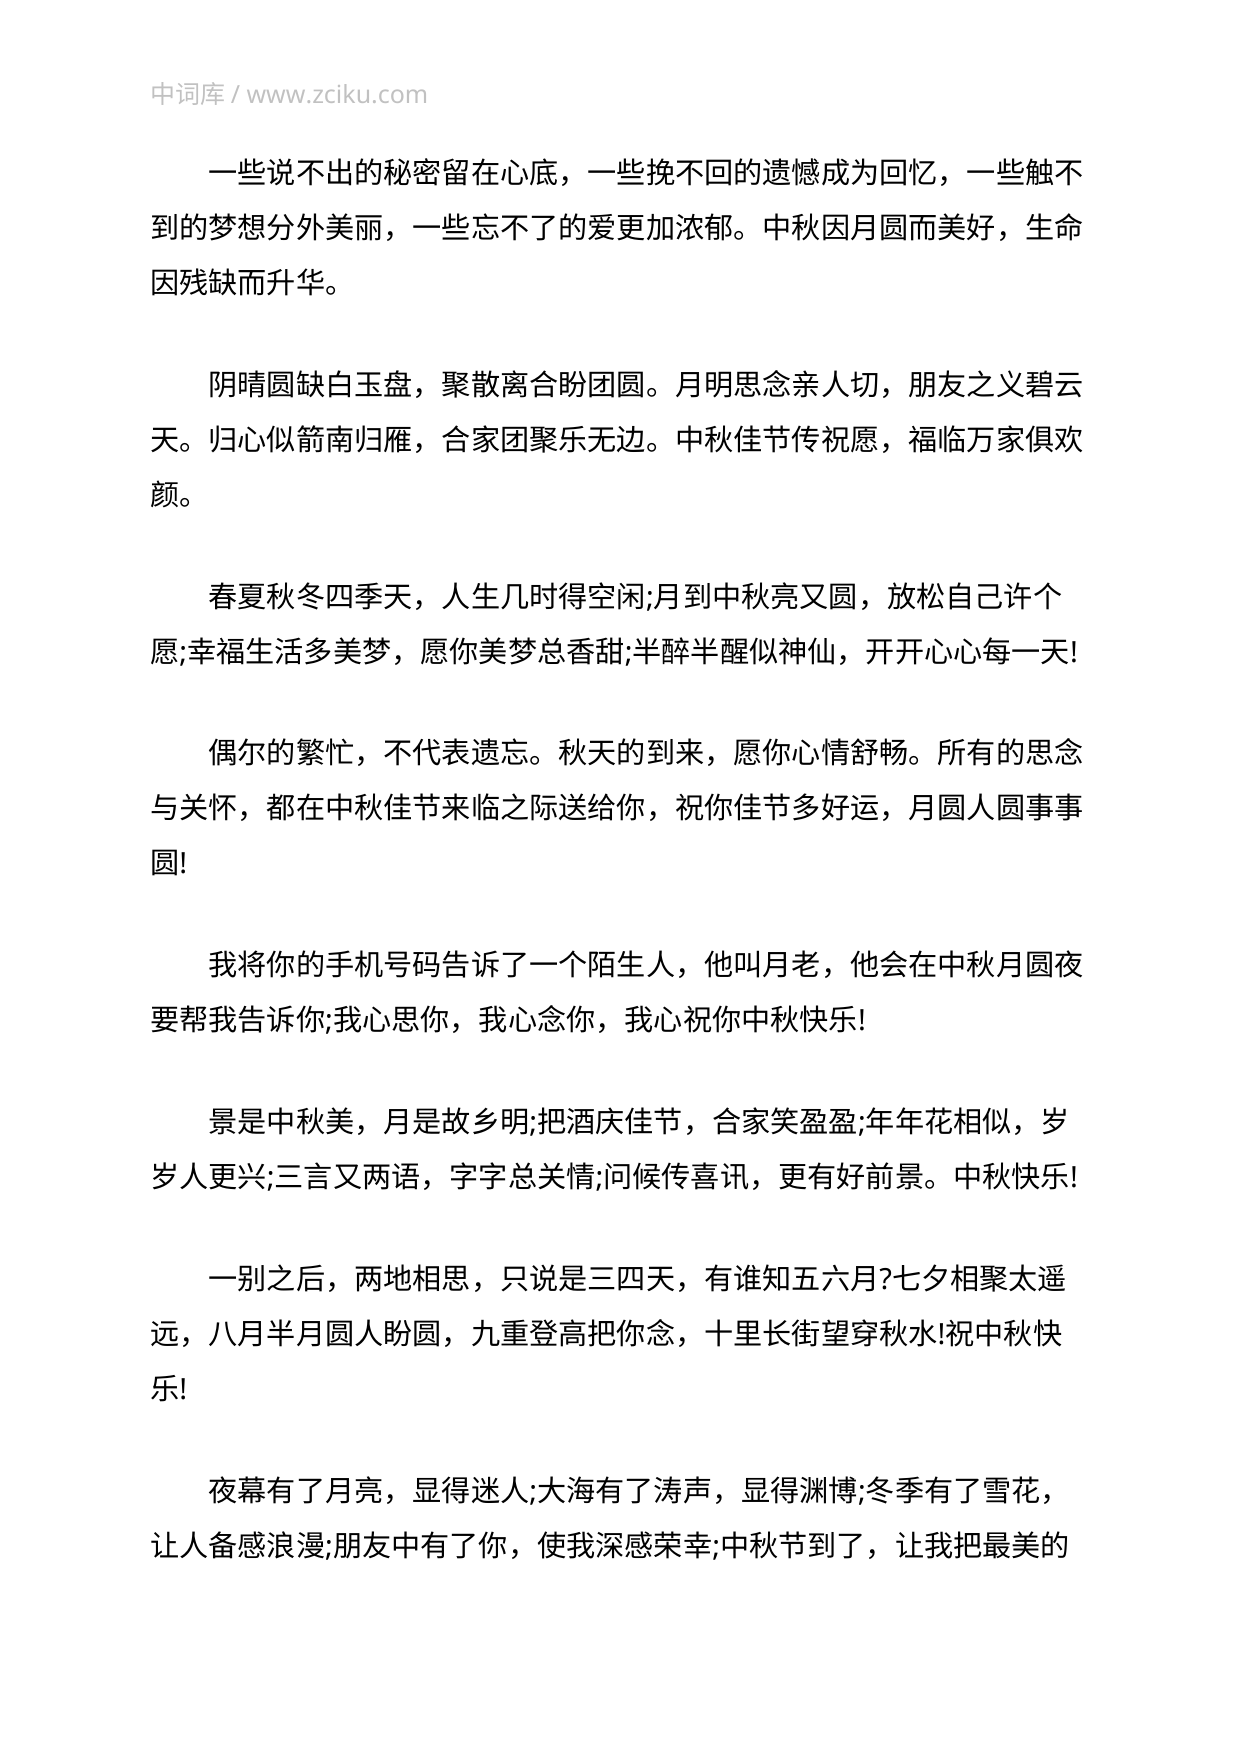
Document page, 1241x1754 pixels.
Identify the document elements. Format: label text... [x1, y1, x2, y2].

text 景是中秋美，月是故乡明;把酒庆佳节，合家笑盈盈;年年花相似，岁岁人更兴;三言又两语，字字总关情;问候传喜讯，更有好前景。中秋快乐! [150, 1099, 1090, 1196]
text 一些说不出的秘密留在心底，一些挽不回的遗憾成为回忆，一些触不到的梦想分外美丽，一些忘不了的爱更加浓郁。中秋因月圆而美好，生命因残缺而升华。 [150, 150, 1090, 302]
text 我将你的手机号码告诉了一个陌生人，他叫月老，他会在中秋月圆夜要帮我告诉你;我心思你，我心念你，我心祝你中秋快乐! [150, 942, 1090, 1039]
text 阴晴圆缺白玉盘，聚散离合盼团圆。月明思念亲人切，朋友之义碧云天。归心似箭南归雁，合家团聚乐无边。中秋佳节传祝愿，福临万家俱欢颜。 [150, 362, 1090, 514]
text 偶尔的繁忙，不代表遗忘。秋天的到来，愿你心情舒畅。所有的思念与关怀，都在中秋佳节来临之际送给你，祝你佳节多好运，月圆人圆事事圆! [150, 730, 1090, 882]
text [150, 1468, 1090, 1565]
text 一别之后，两地相思，只说是三四天，有谁知五六月?七夕相聚太遥远，八月半月圆人盼圆，九重登高把你念，十里长街望穿秋水!祝中秋快乐! [150, 1256, 1090, 1408]
text 春夏秋冬四季天，人生几时得空闲;月到中秋亮又圆，放松自己许个愿;幸福生活多美梦，愿你美梦总香甜;半醉半醒似神仙，开开心心每一天! [150, 573, 1090, 671]
